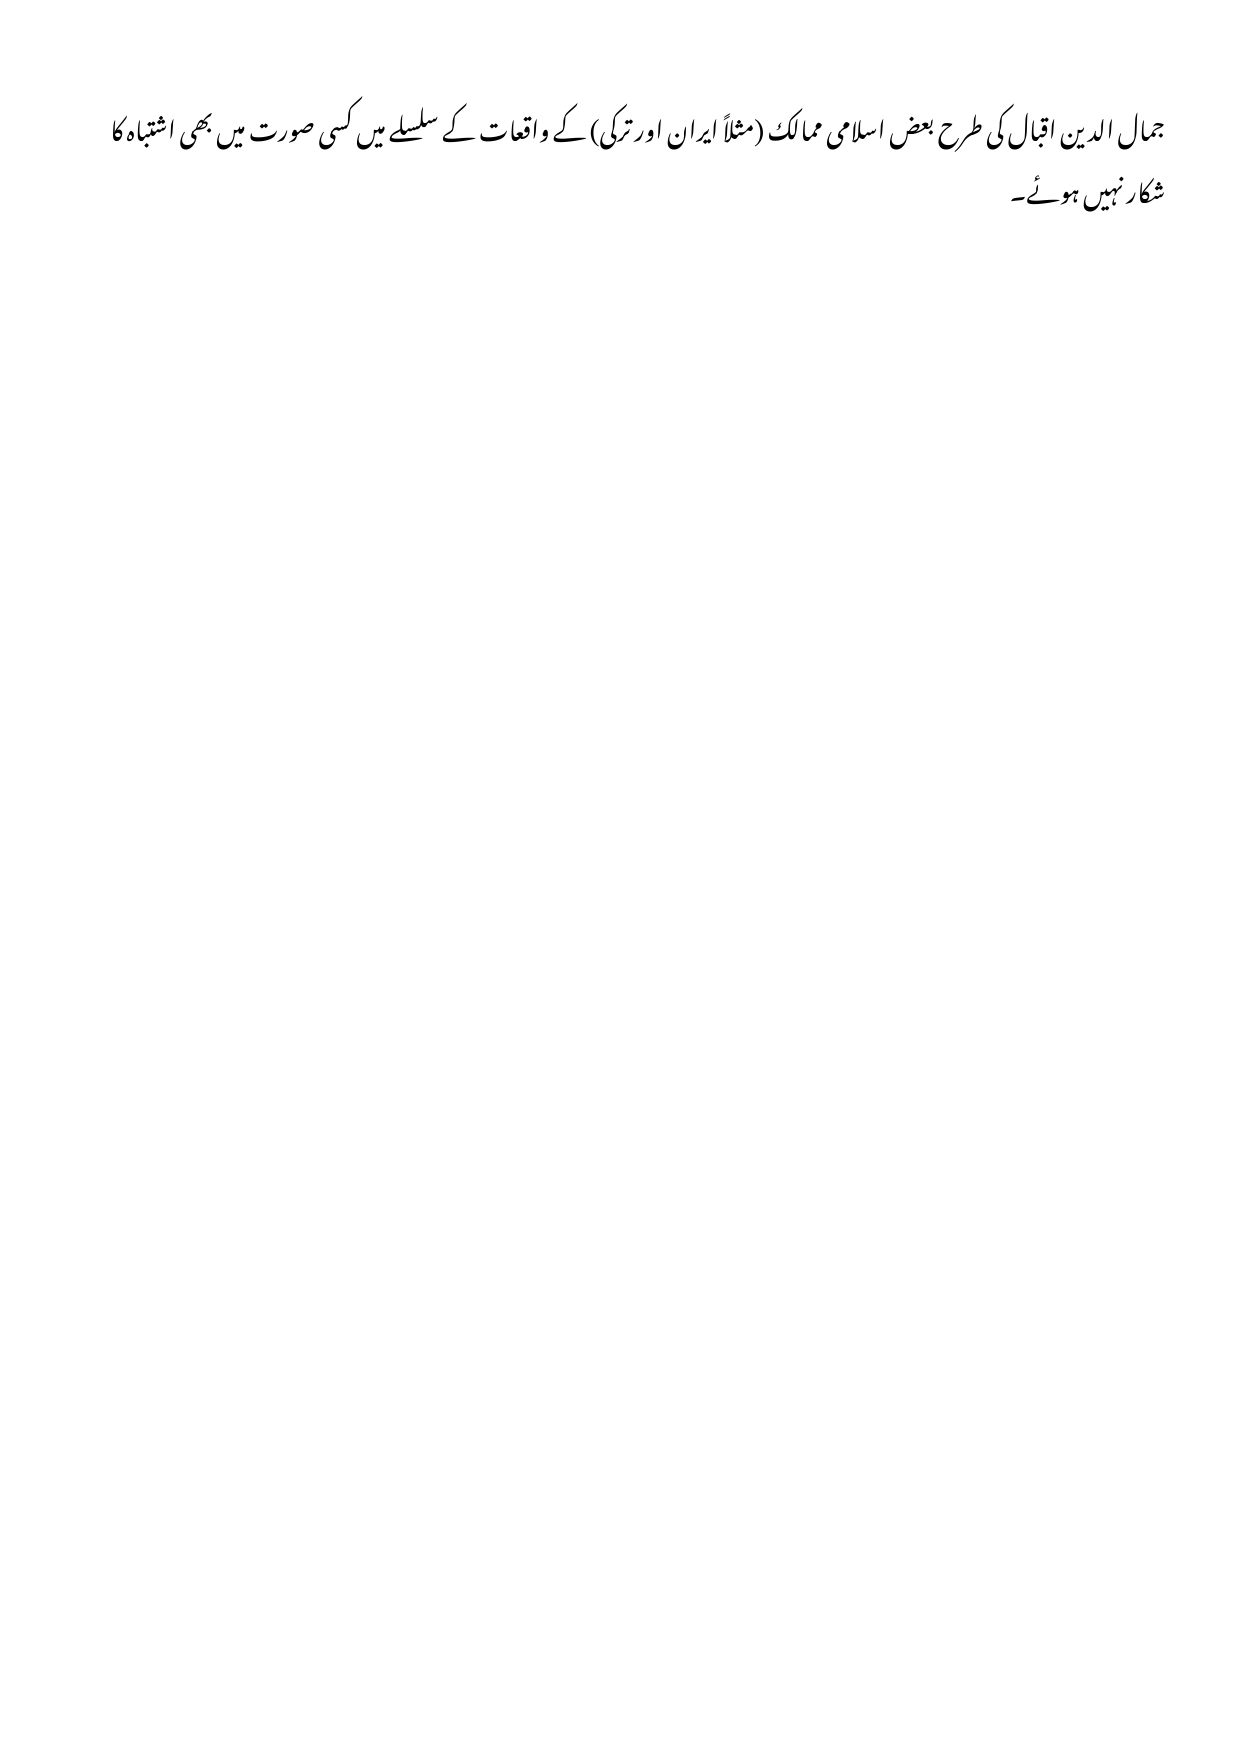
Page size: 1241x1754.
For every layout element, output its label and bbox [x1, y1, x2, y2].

text [75, 94, 1165, 219]
